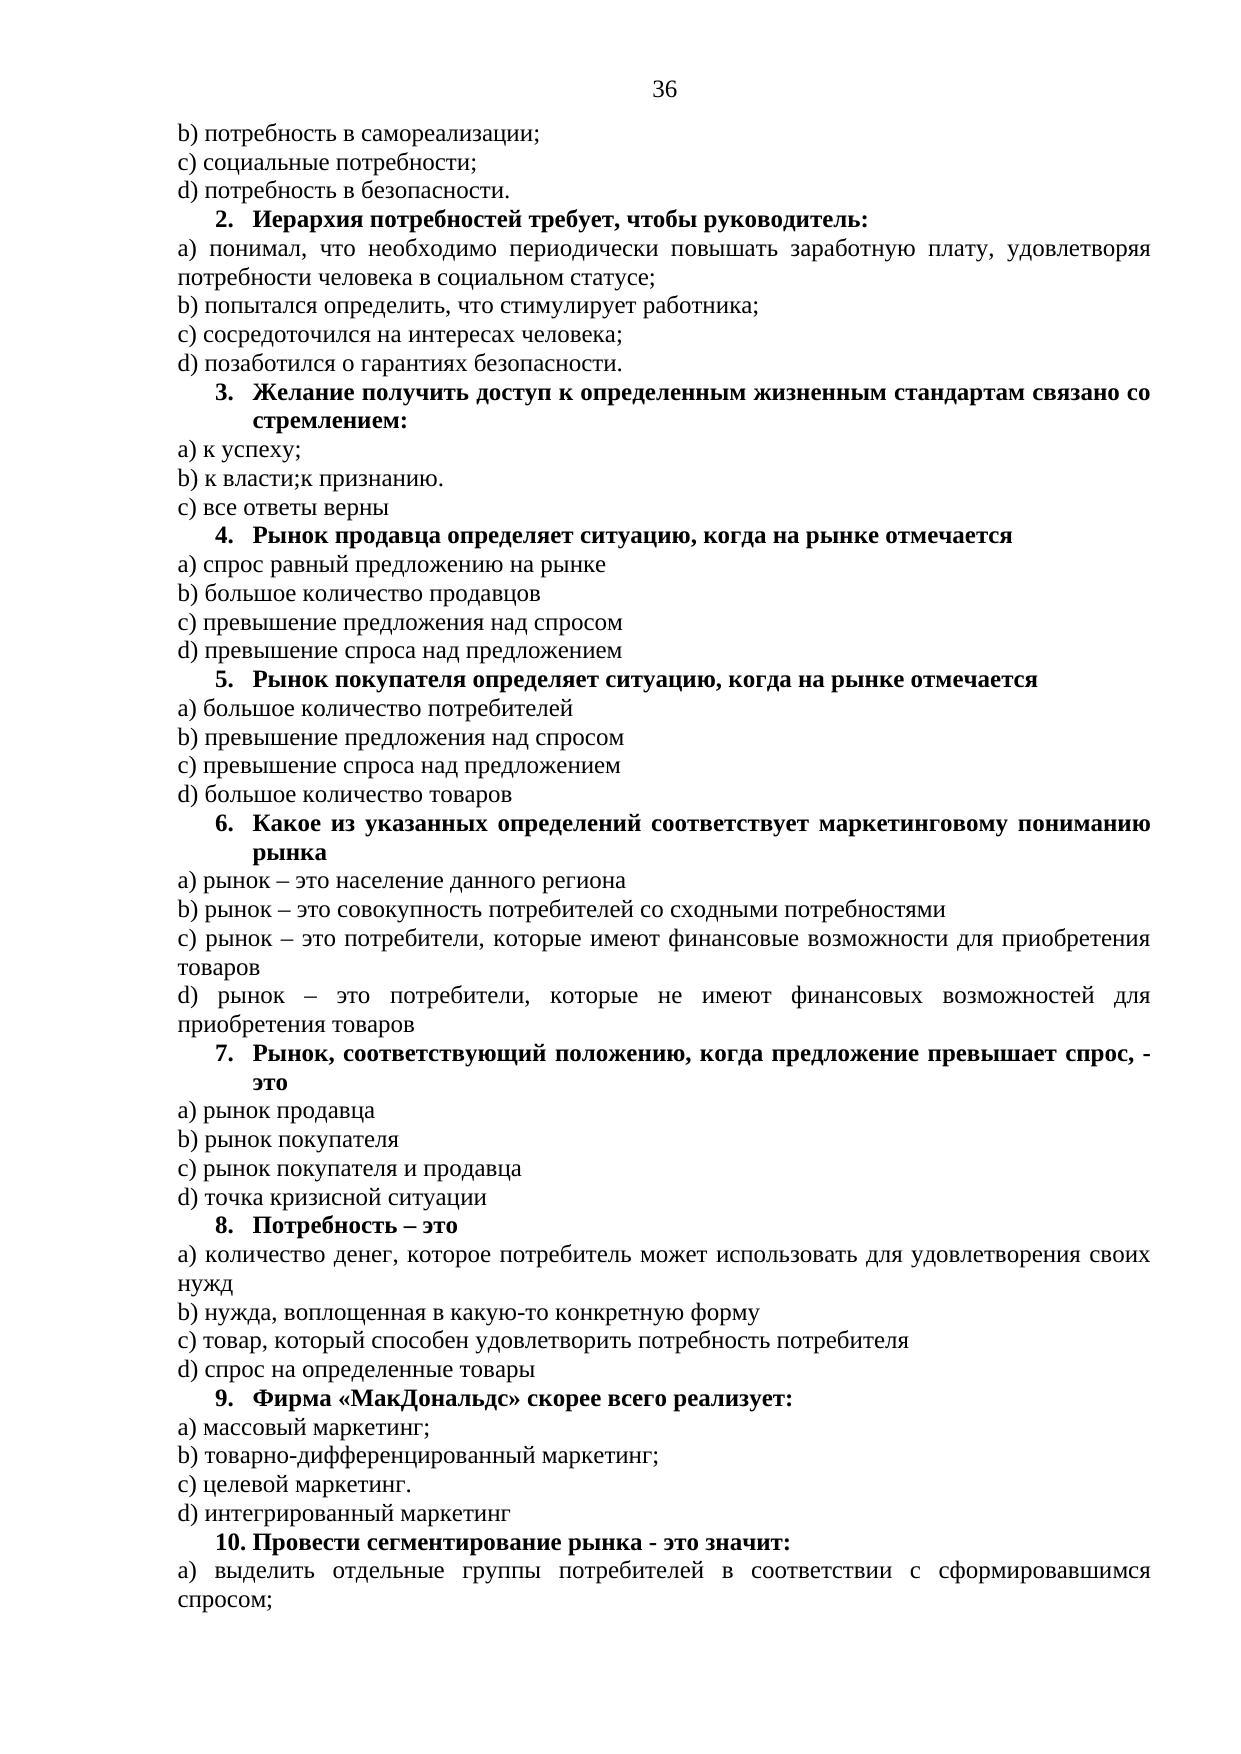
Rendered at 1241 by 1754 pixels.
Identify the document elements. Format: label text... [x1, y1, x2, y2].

text d) большое количество товаров [177, 779, 1152, 808]
list Какое из указанных определений соответствует маркетинговому пониманию рынка [215, 808, 1152, 866]
list Рынок покупателя определяет ситуацию, когда на рынке отмечается [215, 664, 1152, 693]
text d) превышение спроса над предложением [177, 636, 1152, 664]
text b) попытался определить, что стимулирует работника; [177, 291, 1152, 319]
text c) социальные потребности; [177, 147, 1152, 176]
text c) сосредоточился на интересах человека; [177, 319, 1152, 348]
text d) точка кризисной ситуации [177, 1182, 1152, 1211]
list Потребность – это [215, 1211, 1152, 1239]
text d) рынок – это потребители, которые не имеют финансовых возможностей для приобретения товаров [177, 981, 1152, 1038]
text a) рынок – это население данного региона [177, 866, 1152, 894]
text b) большое количество продавцов [177, 578, 1152, 607]
list Фирма «МакДональдс» скорее всего реализует: [215, 1383, 1152, 1412]
text b) рынок покупателя [177, 1124, 1152, 1153]
text c) превышение спроса над предложением [177, 751, 1152, 779]
text c) рынок покупателя и продавца [177, 1153, 1152, 1182]
text b) к власти;к признанию. [177, 463, 1152, 492]
text b) потребность в самореализации; [177, 118, 1152, 147]
text b) товарно-дифференцированный маркетинг; [177, 1441, 1152, 1469]
text a) выделить отдельные группы потребителей в соответствии с сформировавшимся спросом; [177, 1556, 1152, 1613]
list Желание получить доступ к определенным жизненным стандартам связано со стремлением: [215, 377, 1152, 434]
text b) превышение предложения над спросом [177, 722, 1152, 751]
text d) спрос на определенные товары [177, 1354, 1152, 1383]
text d) позаботился о гарантиях безопасности. [177, 348, 1152, 377]
text c) товар, который способен удовлетворить потребность потребителя [177, 1326, 1152, 1354]
text a) к успеху; [177, 434, 1152, 463]
list Рынок, соответствующий положению, когда предложение превышает спрос, - это [215, 1038, 1152, 1096]
text a) массовый маркетинг; [177, 1412, 1152, 1441]
list Иерархия потребностей требует, чтобы руководитель: [215, 204, 1152, 233]
text c) целевой маркетинг. [177, 1469, 1152, 1498]
list Провести сегментирование рынка - это значит: [215, 1527, 1152, 1556]
text a) большое количество потребителей [177, 693, 1152, 722]
text a) рынок продавца [177, 1096, 1152, 1124]
text a) количество денег, которое потребитель может использовать для удовлетворения своих нужд [177, 1239, 1152, 1297]
text c) все ответы верны [177, 492, 1152, 521]
text b) рынок – это совокупность потребителей со сходными потребностями [177, 894, 1152, 923]
text c) превышение предложения над спросом [177, 607, 1152, 636]
text d) интегрированный маркетинг [177, 1498, 1152, 1527]
text c) рынок – это потребители, которые имеют финансовые возможности для приобретения товаров [177, 923, 1152, 981]
text a) понимал, что необходимо периодически повышать заработную плату, удовлетворяя потребности человека в социальном статусе; [177, 233, 1152, 291]
text d) потребность в безопасности. [177, 176, 1152, 204]
text a) спрос равный предложению на рынке [177, 549, 1152, 578]
list Рынок продавца определяет ситуацию, когда на рынке отмечается [215, 521, 1152, 549]
text b) нужда, воплощенная в какую-то конкретную форму [177, 1297, 1152, 1326]
